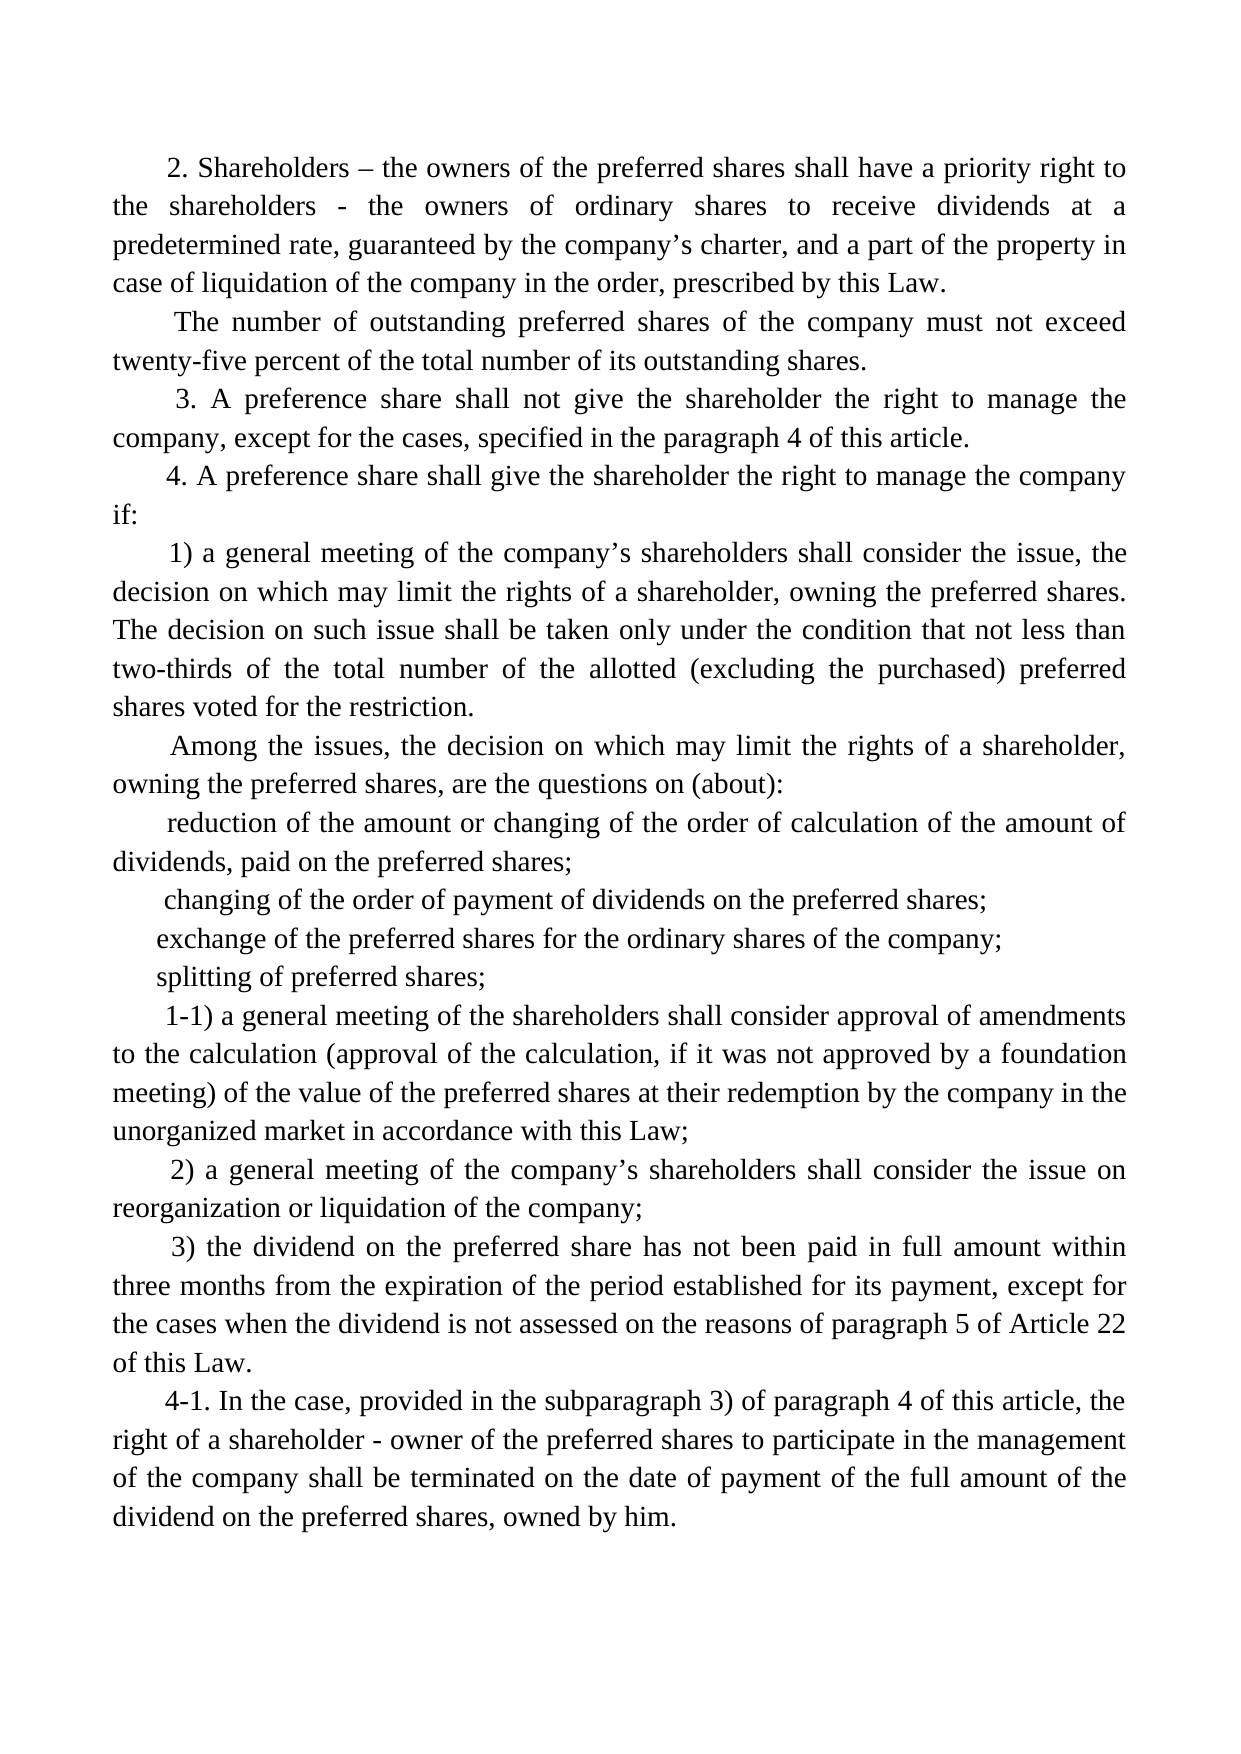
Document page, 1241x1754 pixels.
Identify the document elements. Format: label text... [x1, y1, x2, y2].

text changing of the order of payment of dividends on the preferred shares; [112, 882, 1128, 916]
text exchange of the preferred shares for the ordinary shares of the company; [112, 921, 1128, 954]
text 3. A preference share shall not give the shareholder the right to manage the company, except for the cases, specified in the paragraph 4 of this article. [112, 381, 1128, 453]
text 2. Shareholders – the owners of the preferred shares shall have a priority right to the shareholders - the owners of ordinary shares to receive dividends at a predetermined rate, guaranteed by the company’s charter, and a part of the property in case of liquidation of the company in the order, prescribed by this Law. [112, 150, 1128, 299]
text 4-1. In the case, provided in the subparagraph 3) of paragraph 4 of this article, the right of a shareholder - owner of the preferred shares to participate in the management of the company shall be terminated on the date of payment of the full amount of the dividend on the preferred shares, owned by him. [112, 1383, 1128, 1532]
text 3) the dividend on the preferred share has not been paid in full amount within three months from the expiration of the period established for its payment, except for the cases when the dividend is not assessed on the reasons of paragraph 5 of Article 22 of this Law. [112, 1229, 1128, 1378]
text The number of outstanding preferred shares of the company must not exceed twenty-five percent of the total number of its outstanding shares. [112, 304, 1128, 376]
text splitting of preferred shares; [112, 959, 1128, 993]
text 4. A preference share shall give the shareholder the right to manage the company if: [112, 458, 1128, 530]
text 1-1) a general meeting of the shareholders shall consider approval of amendments to the calculation (approval of the calculation, if it was not approved by a foundation meeting) of the value of the preferred shares at their redemption by the company in the unorganized market in accordance with this Law; [112, 998, 1128, 1147]
text 2) a general meeting of the company’s shareholders shall consider the issue on reorganization or liquidation of the company; [112, 1152, 1128, 1224]
text reduction of the amount or changing of the order of calculation of the amount of dividends, paid on the preferred shares; [112, 805, 1128, 877]
text Among the issues, the decision on which may limit the rights of a shareholder, owning the preferred shares, are the questions on (about): [112, 728, 1128, 800]
text 1) a general meeting of the company’s shareholders shall consider the issue, the decision on which may limit the rights of a shareholder, owning the preferred shares. The decision on such issue shall be taken only under the condition that not less than two-thirds of the total number of the allotted (excluding the purchased) preferred shares voted for the restriction. [112, 535, 1128, 723]
